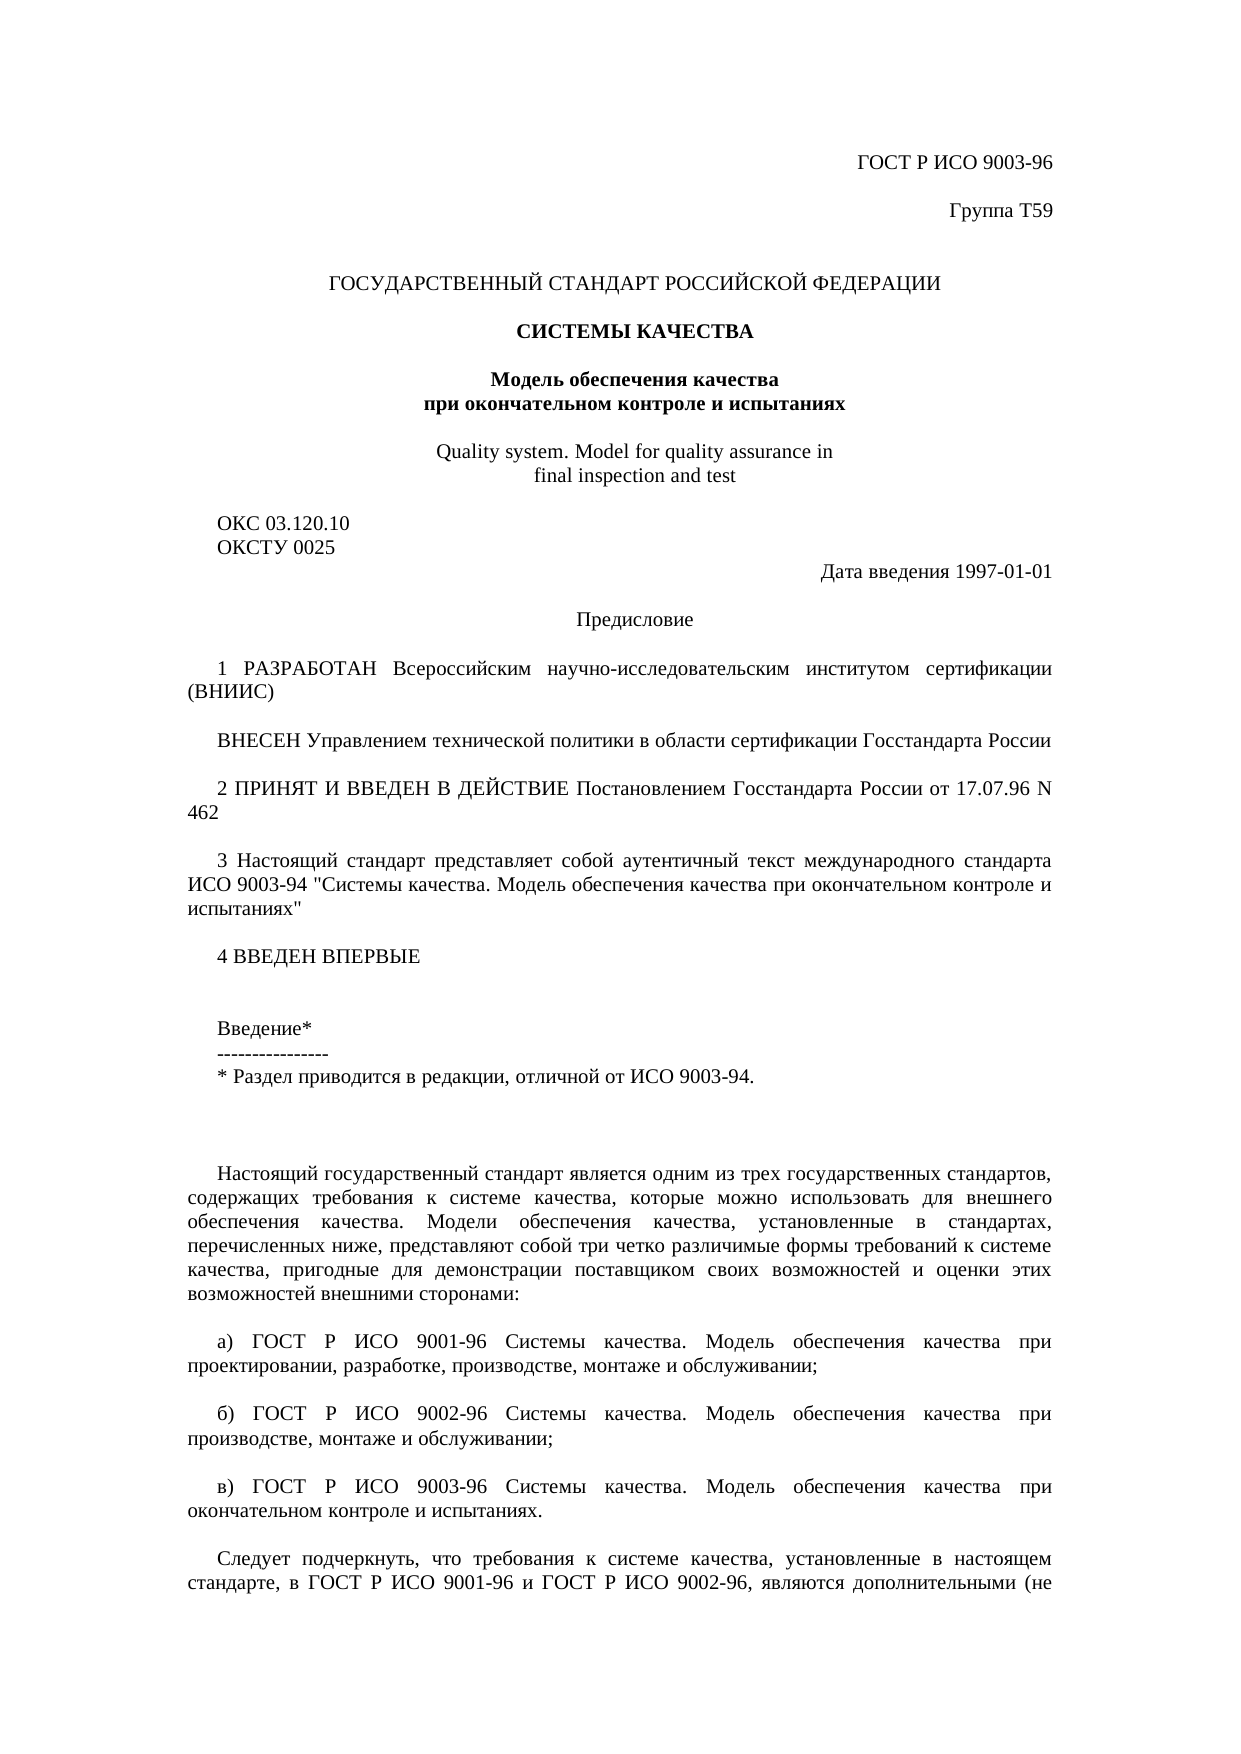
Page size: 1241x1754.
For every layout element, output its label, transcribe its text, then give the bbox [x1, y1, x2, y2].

text ВНЕСЕН Управлением технической политики в области сертификации Госстандарта России [187, 727, 1053, 752]
text ГОСТ Р ИСО 9003-96 [187, 150, 1053, 174]
text * Раздел приводится в редакции, отличной от ИСО 9003-94. [187, 1064, 1053, 1088]
text Введение* [187, 1016, 1053, 1040]
text Группа Т59 [187, 198, 1053, 222]
text final inspection and test [187, 463, 1053, 487]
text а) ГОСТ Р ИСО 9001-96 Системы качества. Модель обеспечения качества при проектировании, разработке, производстве, монтаже и обслуживании; [187, 1329, 1053, 1377]
text СИСТЕМЫ КАЧЕСТВА [187, 318, 1053, 342]
text 2 ПРИНЯТ И ВВЕДЕН В ДЕЙСТВИЕ Постановлением Госстандарта России от 17.07.96 N 462 [187, 776, 1053, 824]
text ОКСТУ 0025 [187, 535, 1053, 559]
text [187, 1546, 1053, 1594]
text 3 Настоящий стандарт представляет собой аутентичный текст международного стандарта ИСО 9003-94 "Системы качества. Модель обеспечения качества при окончательном контроле и испытаниях" [187, 848, 1053, 920]
text Дата введения 1997-01-01 [187, 559, 1053, 583]
text 4 ВВЕДЕН ВПЕРВЫЕ [187, 944, 1053, 968]
text Quality system. Model for quality assurance in [187, 439, 1053, 463]
text при окончательном контроле и испытаниях [187, 391, 1053, 415]
text Модель обеспечения качества [187, 367, 1053, 391]
text Настоящий государственный стандарт является одним из трех государственных стандартов, содержащих требования к системе качества, которые можно использовать для внешнего обеспечения качества. Модели обеспечения качества, установленные в стандартах, перечисленных ниже, представляют собой три четко различимые формы требований к системе качества, пригодные для демонстрации поставщиком своих возможностей и оценки этих возможностей внешними сторонами: [187, 1161, 1053, 1305]
text Предисловие [187, 607, 1053, 631]
text в) ГОСТ Р ИСО 9003-96 Системы качества. Модель обеспечения качества при окончательном контроле и испытаниях. [187, 1473, 1053, 1522]
text 1 РАЗРАБОТАН Всероссийским научно-исследовательским институтом сертификации (ВНИИС) [187, 655, 1053, 703]
text ГОСУДАРСТВЕННЫЙ СТАНДАРТ РОССИЙСКОЙ ФЕДЕРАЦИИ [187, 270, 1053, 294]
text ОКС 03.120.10 [187, 511, 1053, 535]
text б) ГОСТ Р ИСО 9002-96 Системы качества. Модель обеспечения качества при производстве, монтаже и обслуживании; [187, 1401, 1053, 1449]
text ---------------- [187, 1040, 1053, 1064]
